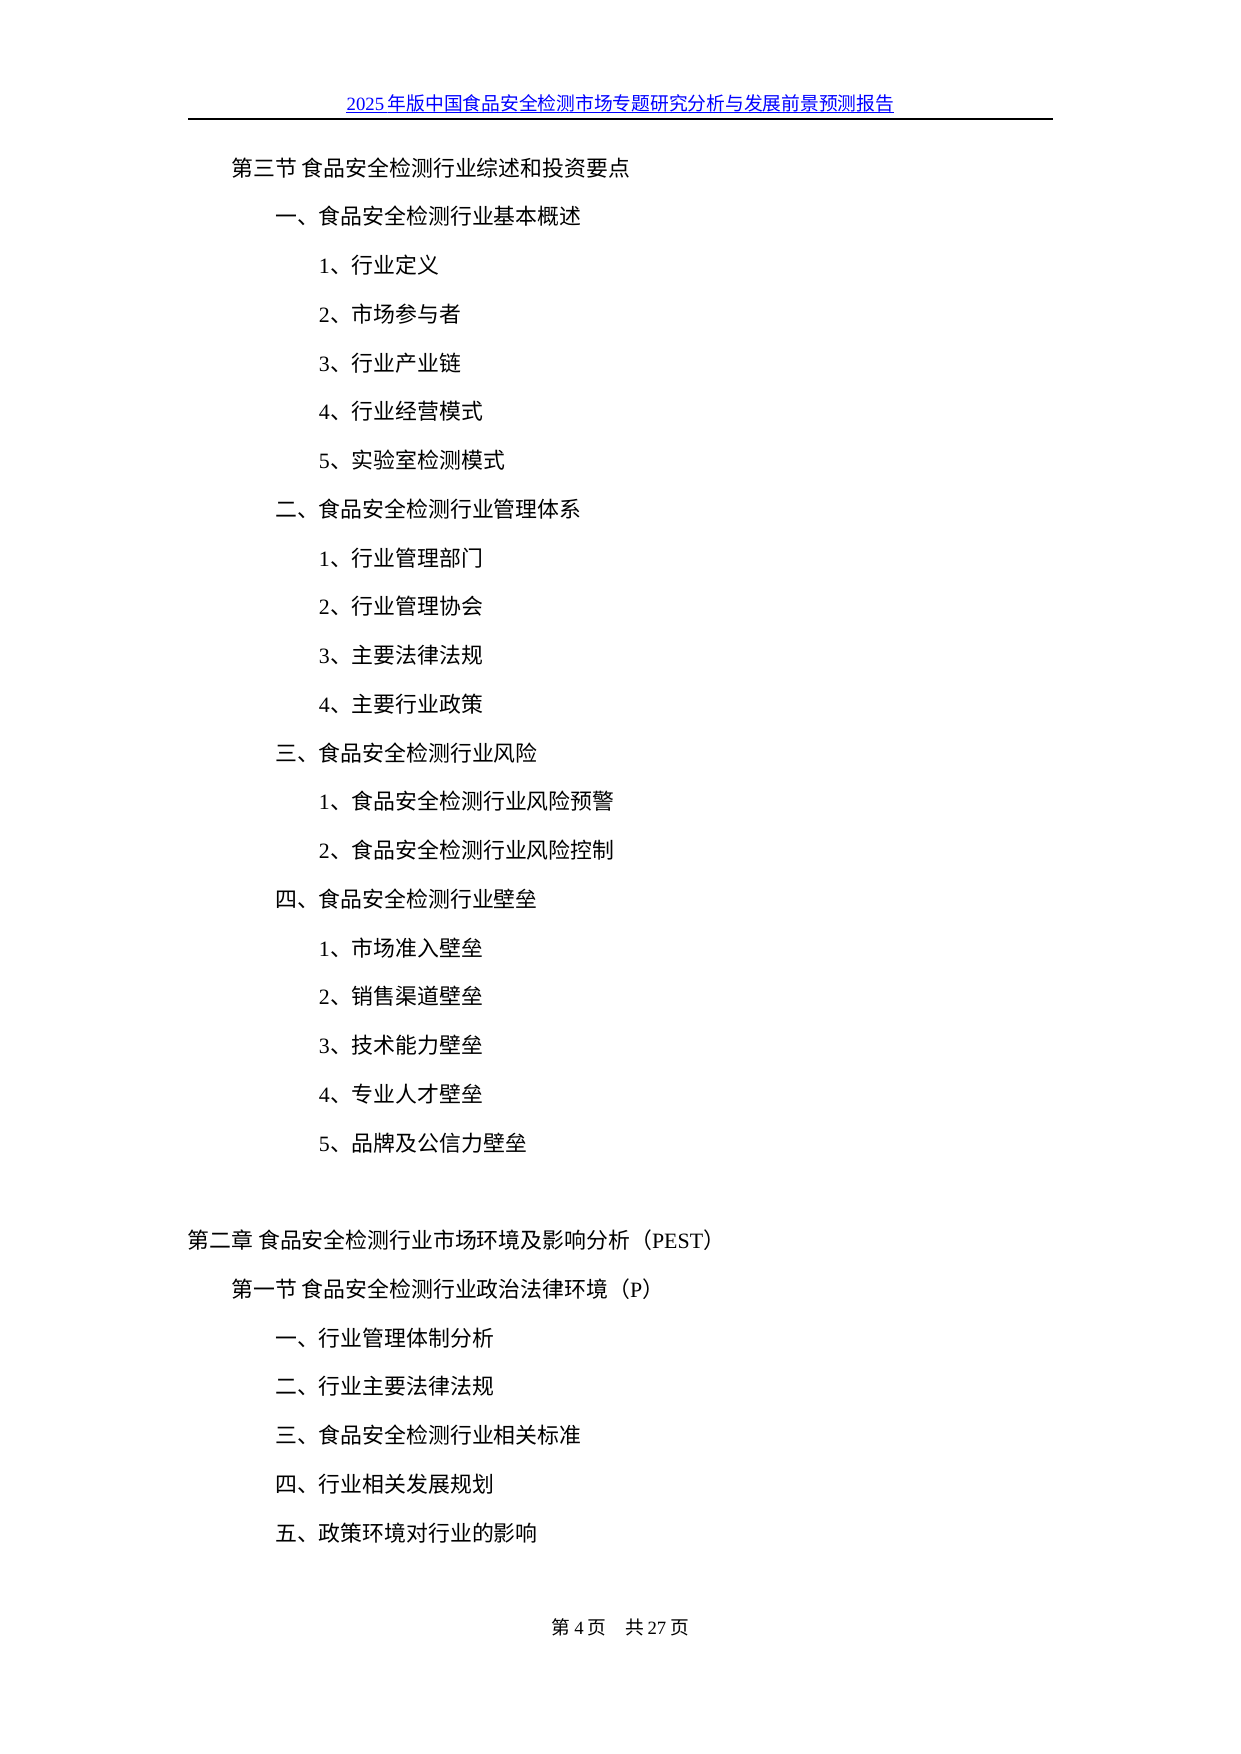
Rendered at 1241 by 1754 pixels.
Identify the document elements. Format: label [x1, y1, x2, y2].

text [187, 150, 1053, 1548]
